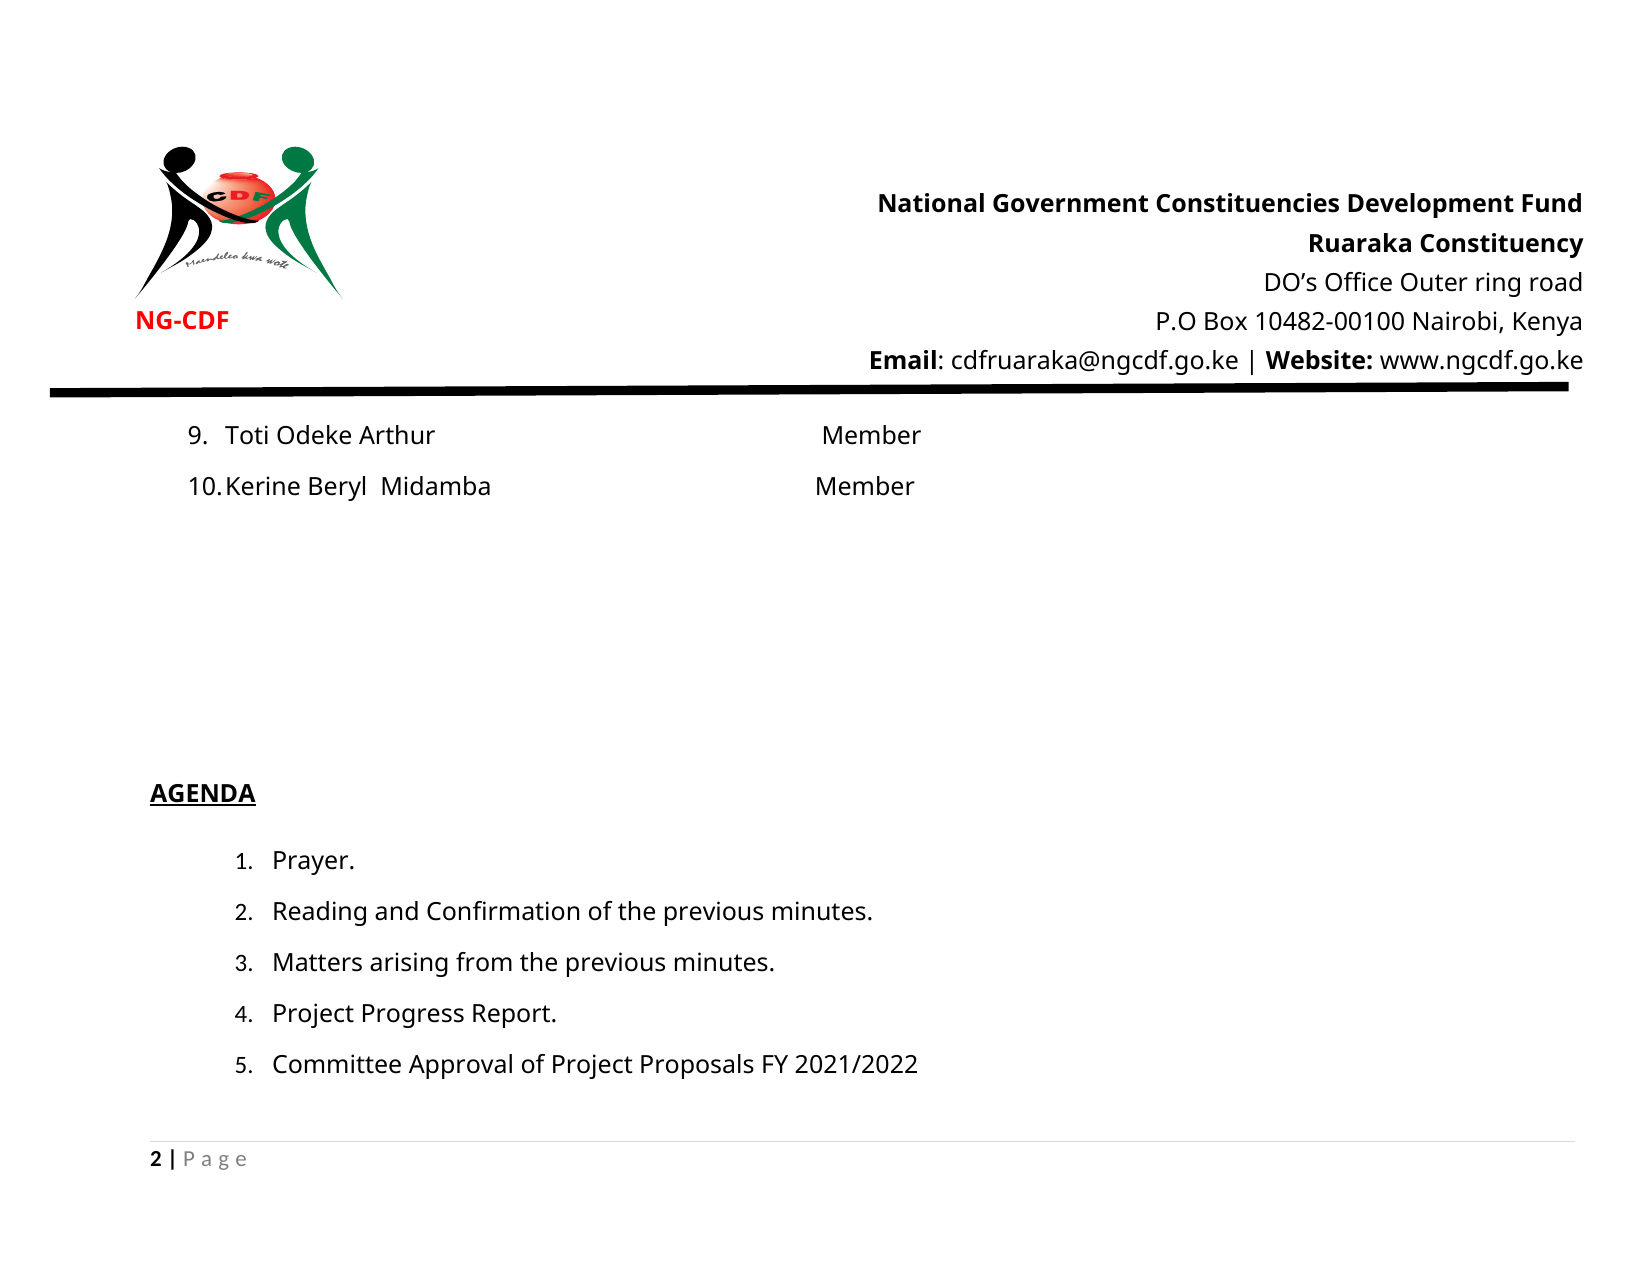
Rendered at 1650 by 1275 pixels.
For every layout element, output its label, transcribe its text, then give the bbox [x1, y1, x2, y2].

list Toti Odeke Arthur Member [187, 418, 1575, 452]
list Project Progress Report. [234, 996, 1575, 1030]
text AGENDA [150, 775, 1575, 809]
list Committee Approval of Project Proposals FY 2021/2022 [234, 1047, 1575, 1081]
list Reading and Confirmation of the previous minutes. [234, 894, 1575, 928]
list Prayer. [234, 843, 1575, 877]
list Matters arising from the previous minutes. [234, 945, 1575, 979]
list Kerine Beryl Midamba Member [187, 469, 1575, 503]
